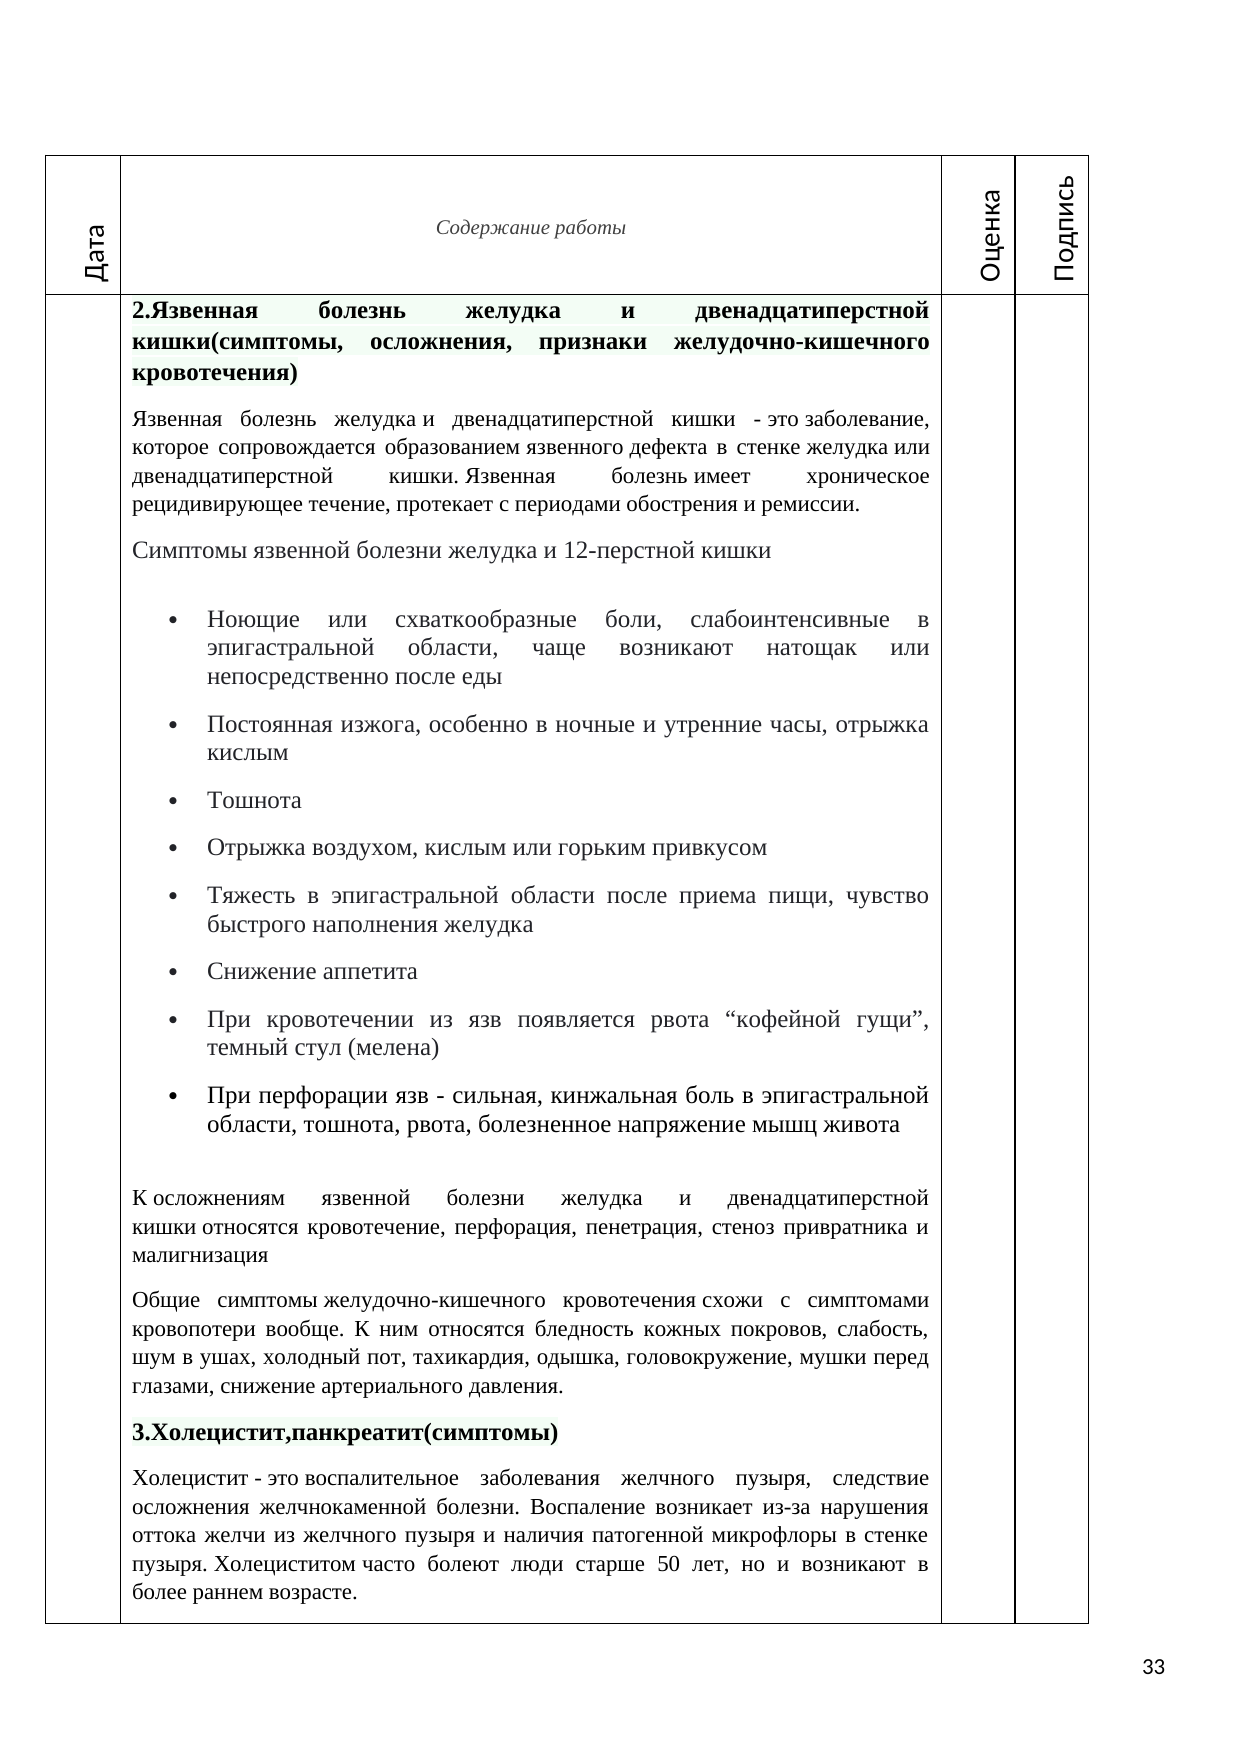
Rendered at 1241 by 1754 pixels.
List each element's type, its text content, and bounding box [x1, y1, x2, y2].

table_cell [46, 295, 120, 1623]
table_header Оценка [942, 156, 1014, 294]
table_header Содержание работы [121, 156, 941, 294]
table_cell 2.Язвенная болезнь желудка и двенадцатиперстной кишки(симптомы, осложнения, признаки желудочно-кишечного кровотечения) Язвенная болезнь желудка и двенадцатиперстной кишки - это заболевание, которое сопровождается образованием язвенного дефекта в стенке желудка или двенадцатиперстной кишки. Язвенная болезнь имеет хроническое рецидивирующее течение, протекает с периодами обострения и ремиссии. Симптомы язвенной болезни желудка и 12-перстной кишки Ноющие или схваткообразные боли, слабоинтенсивные в эпигастральной области, чаще возникают натощак или непосредственно после еды Постоянная изжога, особенно в ночные и утренние часы, отрыжка кислым Тошнота Отрыжка воздухом, кислым или горьким привкусом Тяжесть в эпигастральной области после приема пищи, чувство быстрого наполнения желудка Снижение аппетита При кровотечении из язв появляется рвота “кофейной гущи”, темный стул (мелена) При перфорации язв - сильная, кинжальная боль в эпигастральной области, тошнота, рвота, болезненное напряжение мышц живота К осложнениям язвенной болезни желудка и двенадцатиперстной кишки относятся кровотечение, перфорация, пенетрация, стеноз привратника и малигнизация Общие симптомы желудочно-кишечного кровотечения схожи с симптомами кровопотери вообще. К ним относятся бледность кожных покровов, слабость, шум в ушах, холодный пот, тахикардия, одышка, головокружение, мушки перед глазами, снижение артериального давления. 3.Холецистит,панкреатит(симптомы) Холецистит - это воспалительное заболевания желчного пузыря, следствие осложнения желчнокаменной болезни. Воспаление возникает из-за нарушения оттока желчи из желчного пузыря и наличия патогенной микрофлоры в стенке пузыря. Холециститом часто болеют люди старше 50 лет, но и возникают в более раннем возрасте. [121, 295, 941, 1623]
table_header Подпись [1016, 156, 1088, 294]
table_header Дата [46, 156, 120, 294]
table_cell [1016, 295, 1088, 1623]
table_cell [942, 295, 1014, 1623]
